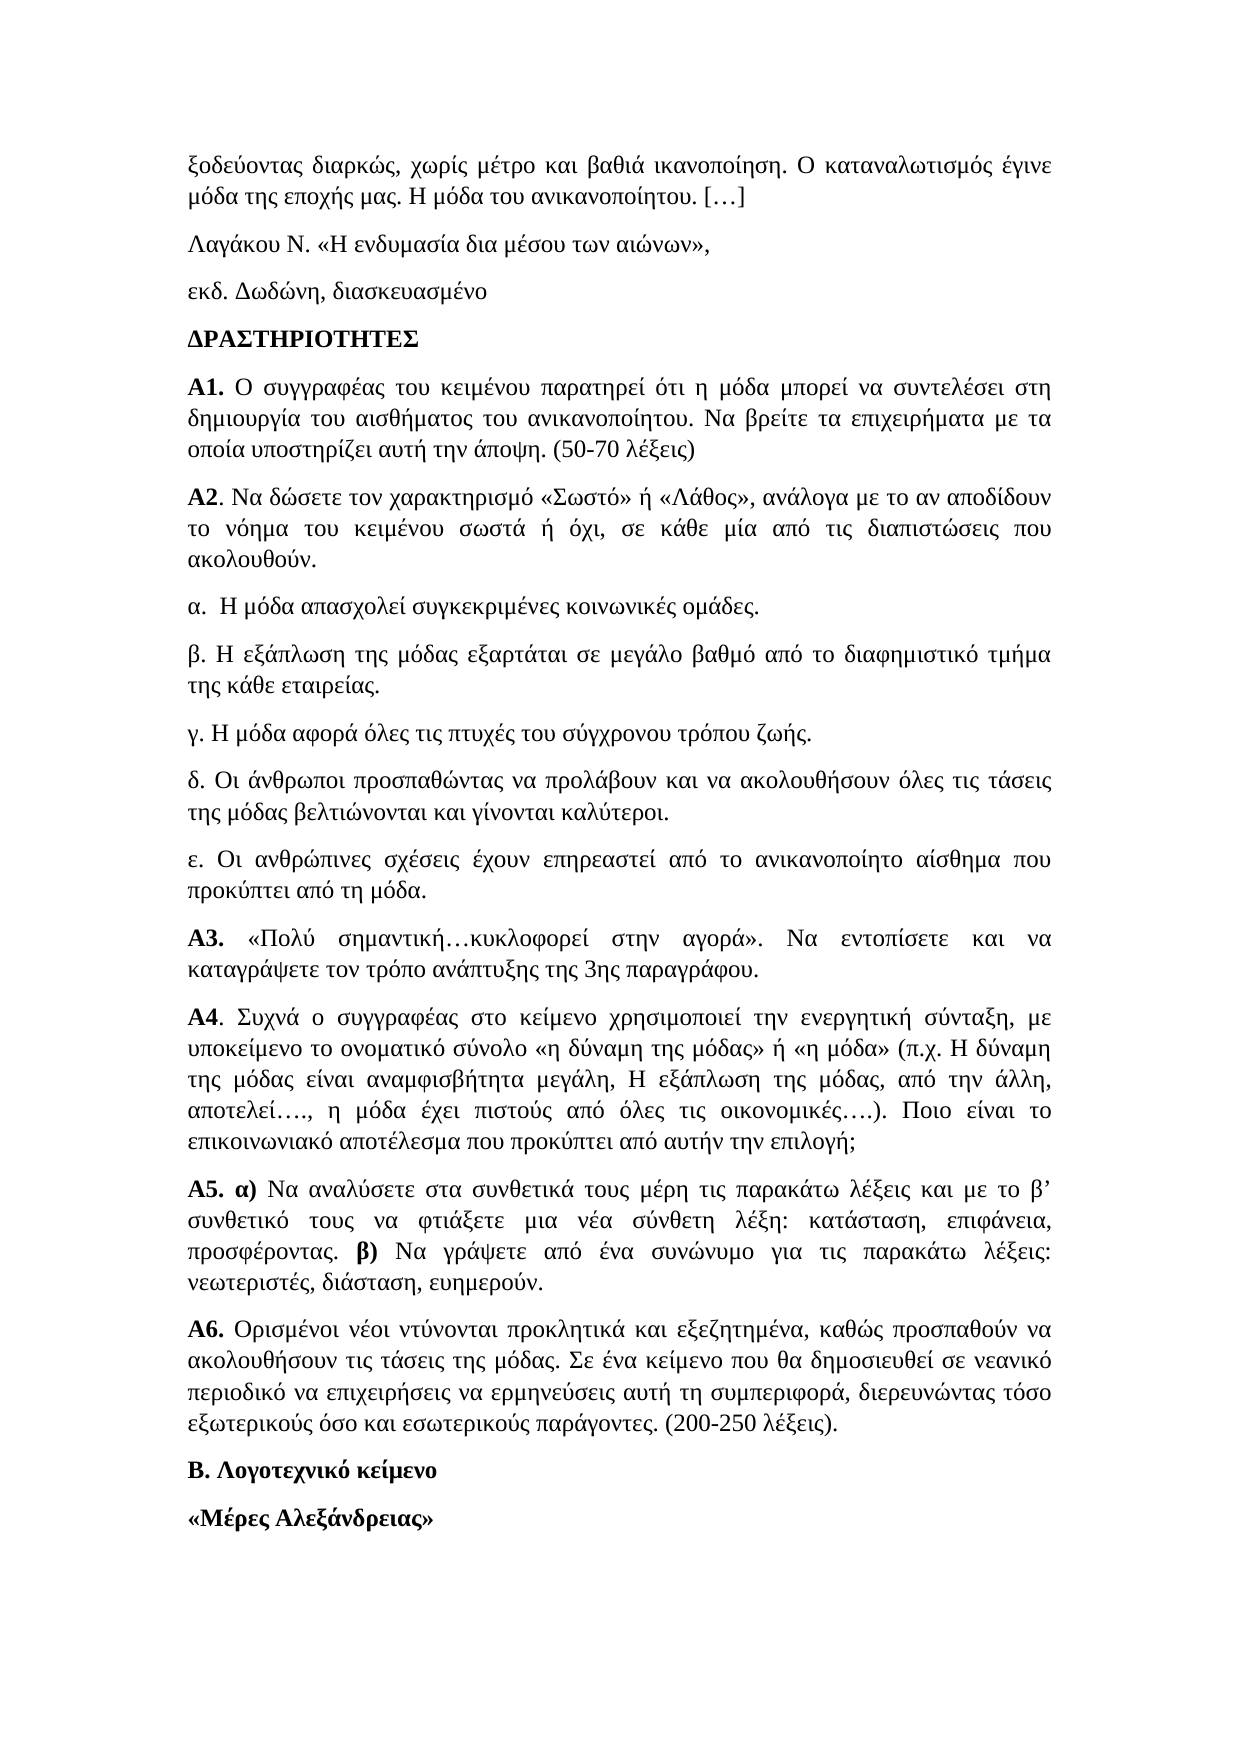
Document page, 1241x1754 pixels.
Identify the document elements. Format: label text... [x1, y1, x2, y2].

text ΔΡΑΣΤΗΡΙΟΤΗΤΕΣ [187, 324, 1053, 353]
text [187, 150, 1053, 210]
text Α3. «Πολύ σημαντική…κυκλοφορεί στην αγορά». Να εντοπίσετε και να καταγράψετε τον τρόπο ανάπτυξης της 3ης παραγράφου. [187, 923, 1053, 983]
text Λαγάκου Ν. «Η ενδυμασία δια μέσου των αιώνων», [187, 229, 1053, 257]
text ε. Οι ανθρώπινες σχέσεις έχουν επηρεαστεί από το ανικανοποίητο αίσθημα που προκύπτει από τη μόδα. [187, 844, 1053, 904]
text «Μέρες Αλεξάνδρειας» [187, 1503, 1053, 1532]
text Β. Λογοτεχνικό κείμενο [187, 1455, 1053, 1484]
text Α6. Ορισμένοι νέοι ντύνονται προκλητικά και εξεζητημένα, καθώς προσπαθούν να ακολουθήσουν τις τάσεις της μόδας. Σε ένα κείμενο που θα δημοσιευθεί σε νεανικό περιοδικό να επιχειρήσεις να ερμηνεύσεις αυτή τη συμπεριφορά, διερευνώντας τόσο εξωτερικούς όσο και εσωτερικούς παράγοντες. (200-250 λέξεις). [187, 1314, 1053, 1436]
text Α4. Συχνά ο συγγραφέας στο κείμενο χρησιμοποιεί την ενεργητική σύνταξη, με υποκείμενο το ονοματικό σύνολο «η δύναμη της μόδας» ή «η μόδα» (π.χ. Η δύναμη της μόδας είναι αναμφισβήτητα μεγάλη, Η εξάπλωση της μόδας, από την άλλη, αποτελεί…., η μόδα έχει πιστούς από όλες τις οικονομικές….). Ποιο είναι το επικοινωνιακό αποτέλεσμα που προκύπτει από αυτήν την επιλογή; [187, 1002, 1053, 1155]
text γ. Η μόδα αφορά όλες τις πτυχές του σύγχρονου τρόπου ζωής. [187, 718, 1053, 747]
text Α1. Ο συγγραφέας του κειμένου παρατηρεί ότι η μόδα μπορεί να συντελέσει στη δημιουργία του αισθήματος του ανικανοποίητου. Να βρείτε τα επιχειρήματα με τα οποία υποστηρίζει αυτή την άποψη. (50-70 λέξεις) [187, 372, 1053, 463]
text β. Η εξάπλωση της μόδας εξαρτάται σε μεγάλο βαθμό από το διαφημιστικό τμήμα της κάθε εταιρείας. [187, 639, 1053, 699]
text εκδ. Δωδώνη, διασκευασμένο [187, 276, 1053, 305]
text δ. Οι άνθρωποι προσπαθώντας να προλάβουν και να ακολουθήσουν όλες τις τάσεις της μόδας βελτιώνονται και γίνονται καλύτεροι. [187, 766, 1053, 825]
text α. Η μόδα απασχολεί συγκεκριμένες κοινωνικές ομάδες. [187, 591, 1053, 620]
text Α5. α) Να αναλύσετε στα συνθετικά τους μέρη τις παρακάτω λέξεις και με το β’ συνθετικό τους να φτιάξετε μια νέα σύνθετη λέξη: κατάσταση, επιφάνεια, προσφέροντας. β) Να γράψετε από ένα συνώνυμο για τις παρακάτω λέξεις: νεωτεριστές, διάσταση, ευημερούν. [187, 1174, 1053, 1296]
text Α2. Να δώσετε τον χαρακτηρισμό «Σωστό» ή «Λάθος», ανάλογα με το αν αποδίδουν το νόημα του κειμένου σωστά ή όχι, σε κάθε μία από τις διαπιστώσεις που ακολουθούν. [187, 482, 1053, 572]
